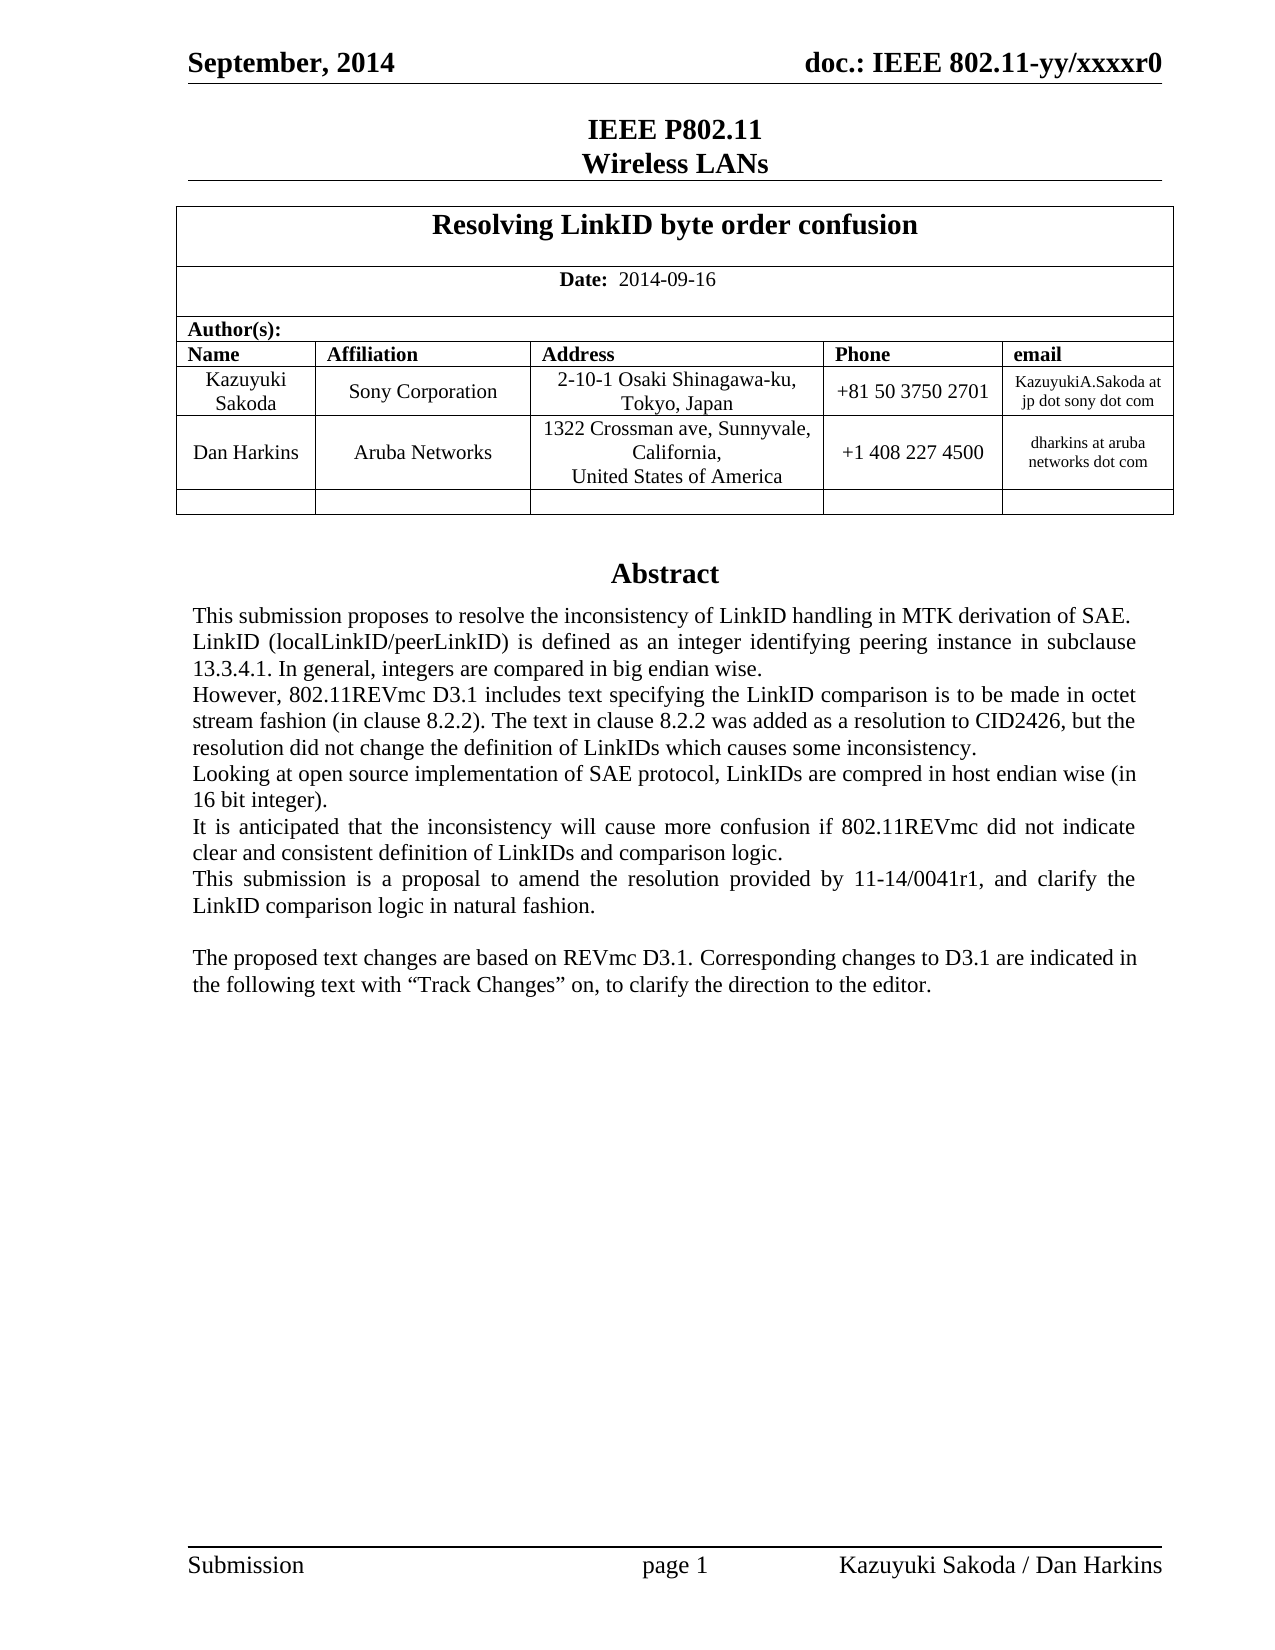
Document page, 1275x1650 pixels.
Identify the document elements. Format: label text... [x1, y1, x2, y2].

table_cell [824, 490, 1002, 513]
table_cell Sony Corporation [316, 367, 530, 415]
table_cell [316, 490, 530, 513]
table_cell Aruba Networks [316, 416, 530, 488]
text IEEE P802.11 Wireless LANs [187, 112, 1162, 181]
table_cell Name [177, 342, 315, 366]
table_cell email [1003, 342, 1173, 366]
table_cell Phone [824, 342, 1002, 366]
table_cell KazuyukiA.Sakoda at jp dot sony dot com [1003, 367, 1173, 415]
table_cell [177, 490, 315, 513]
table_cell [531, 490, 823, 513]
table_cell 1322 Crossman ave, Sunnyvale, California, United States of America [531, 416, 823, 488]
table_cell Dan Harkins [177, 416, 315, 488]
table_cell Address [531, 342, 823, 366]
table_cell Date: 2014-09-16 [177, 267, 1173, 316]
table_cell Affiliation [316, 342, 530, 366]
table_cell Author(s): [177, 317, 1173, 341]
table_cell +81 50 3750 2701 [824, 367, 1002, 415]
table_header Resolving LinkID byte order confusion [177, 207, 1173, 266]
table_cell +1 408 227 4500 [824, 416, 1002, 488]
table_cell dharkins at aruba networks dot com [1003, 416, 1173, 488]
table_cell 2-10-1 Osaki Shinagawa-ku, Tokyo, Japan [531, 367, 823, 415]
table_cell Kazuyuki Sakoda [177, 367, 315, 415]
table_cell [1003, 490, 1173, 513]
